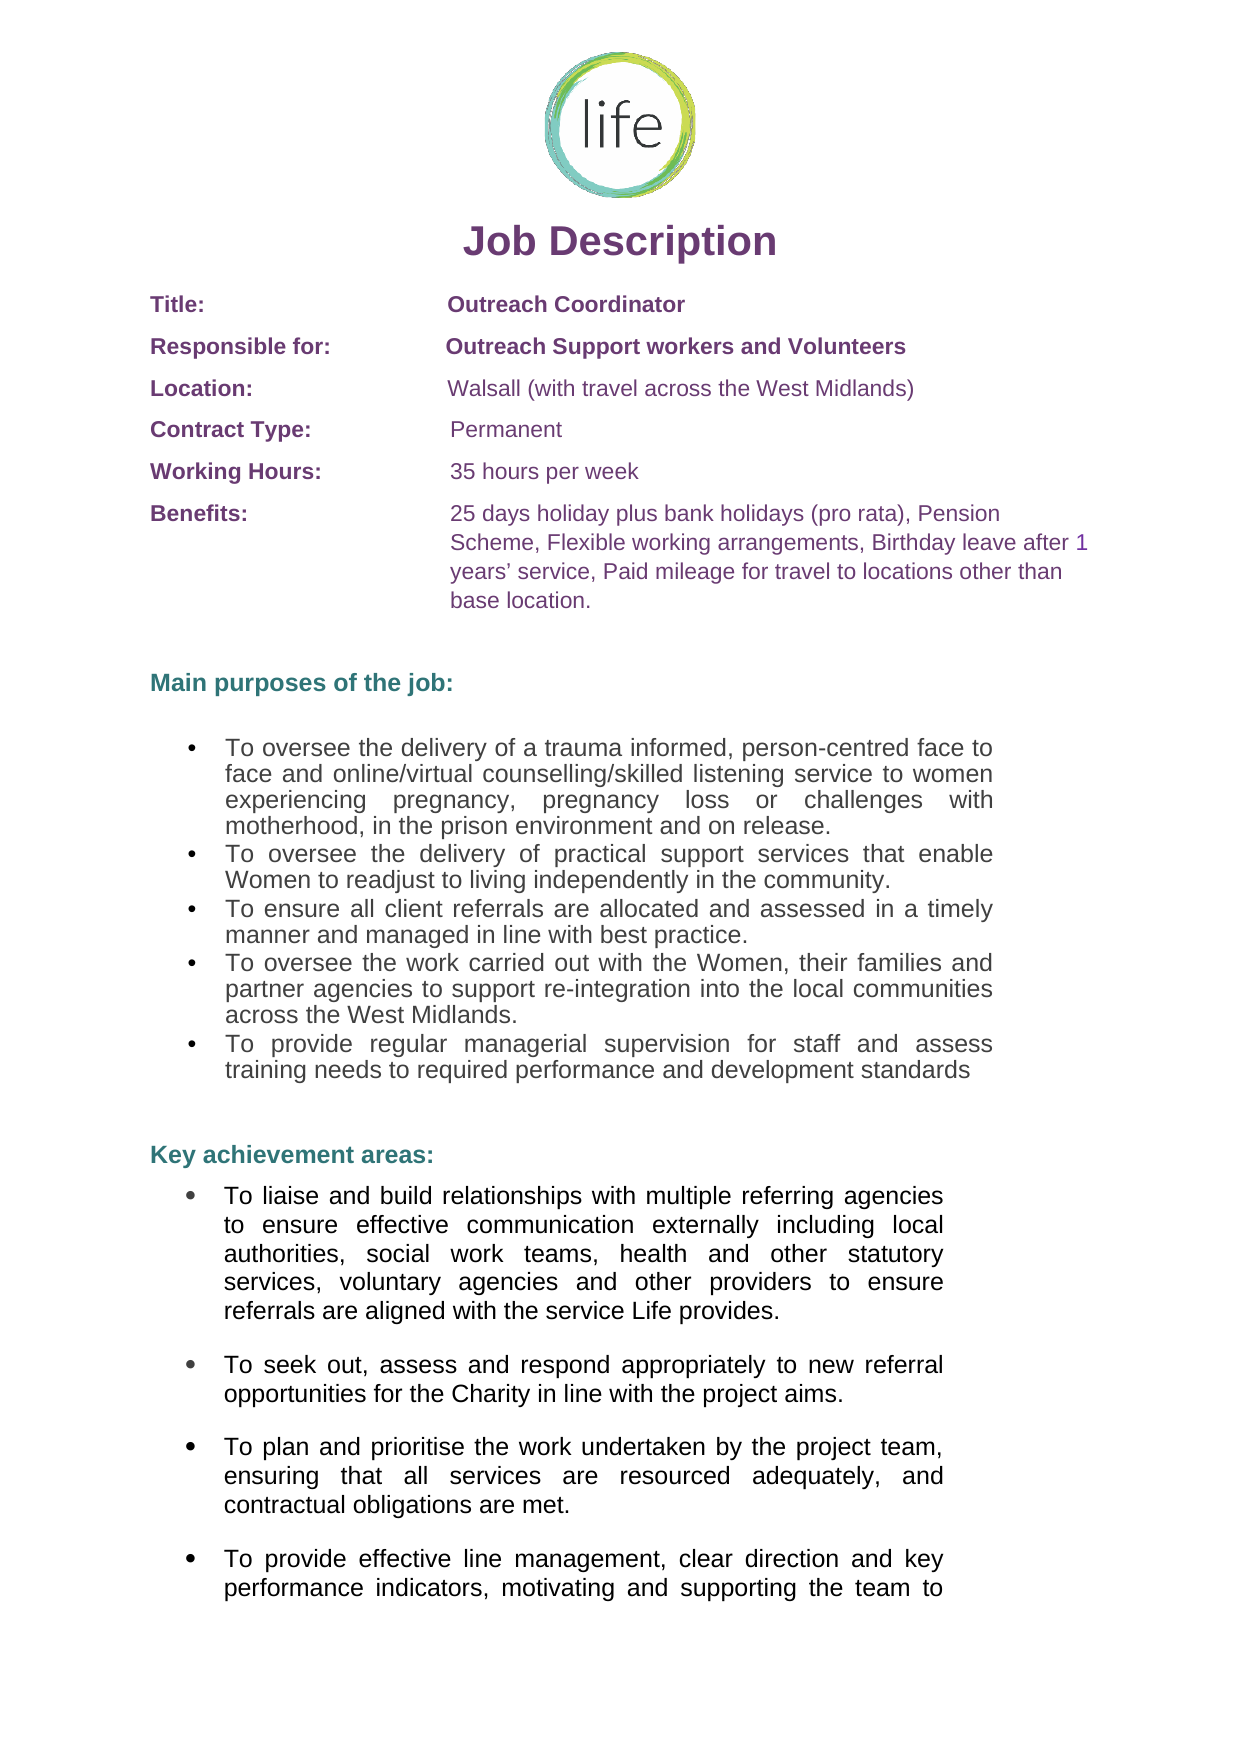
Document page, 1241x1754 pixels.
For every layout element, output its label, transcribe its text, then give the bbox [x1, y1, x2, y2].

list To seek out, assess and respond appropriately to new referral opportunities for the Charity in line with the project aims. [186, 1350, 945, 1407]
list To oversee the delivery of practical support services that enable Women to readjust to living independently in the community. [187, 842, 994, 894]
text Key achievement areas: [150, 1140, 1090, 1168]
text Contract Type: Permanent [150, 414, 1090, 444]
list To provide regular managerial supervision for staff and assess training needs to required performance and development standards [187, 1032, 994, 1083]
picture [544, 52, 696, 198]
text Responsible for: Outreach Support workers and Volunteers [150, 331, 1090, 360]
text Working Hours: 35 hours per week [150, 456, 1090, 485]
text Job Description [150, 217, 1090, 264]
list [186, 1544, 945, 1601]
text Benefits: 25 days holiday plus bank holidays (pro rata), Pension Scheme, Flexible working arrangements, Birthday leave after 1 years’ service, Paid mileage for travel to locations other than base location. [150, 498, 1090, 614]
text Location: Walsall (with travel across the West Midlands) [150, 373, 1090, 402]
list To oversee the work carried out with the Women, their families and partner agencies to support re-integration into the local communities across the West Midlands. [187, 951, 994, 1029]
list To plan and prioritise the work undertaken by the project team, ensuring that all services are resourced adequately, and contractual obligations are met. [186, 1432, 945, 1519]
list To oversee the delivery of a trauma informed, person-centred face to face and online/virtual counselling/skilled listening service to women experiencing pregnancy, pregnancy loss or challenges with motherhood, in the prison environment and on release. [187, 736, 994, 839]
subtitle Title: Outreach Coordinator [150, 289, 1090, 319]
list To ensure all client referrals are allocated and assessed in a timely manner and managed in line with best practice. [187, 897, 994, 948]
list To liaise and build relationships with multiple referring agencies to ensure effective communication externally including local authorities, social work teams, health and other statutory services, voluntary agencies and other providers to ensure referrals are aligned with the service Life provides. [186, 1181, 945, 1325]
text Main purposes of the job: [150, 668, 1090, 697]
